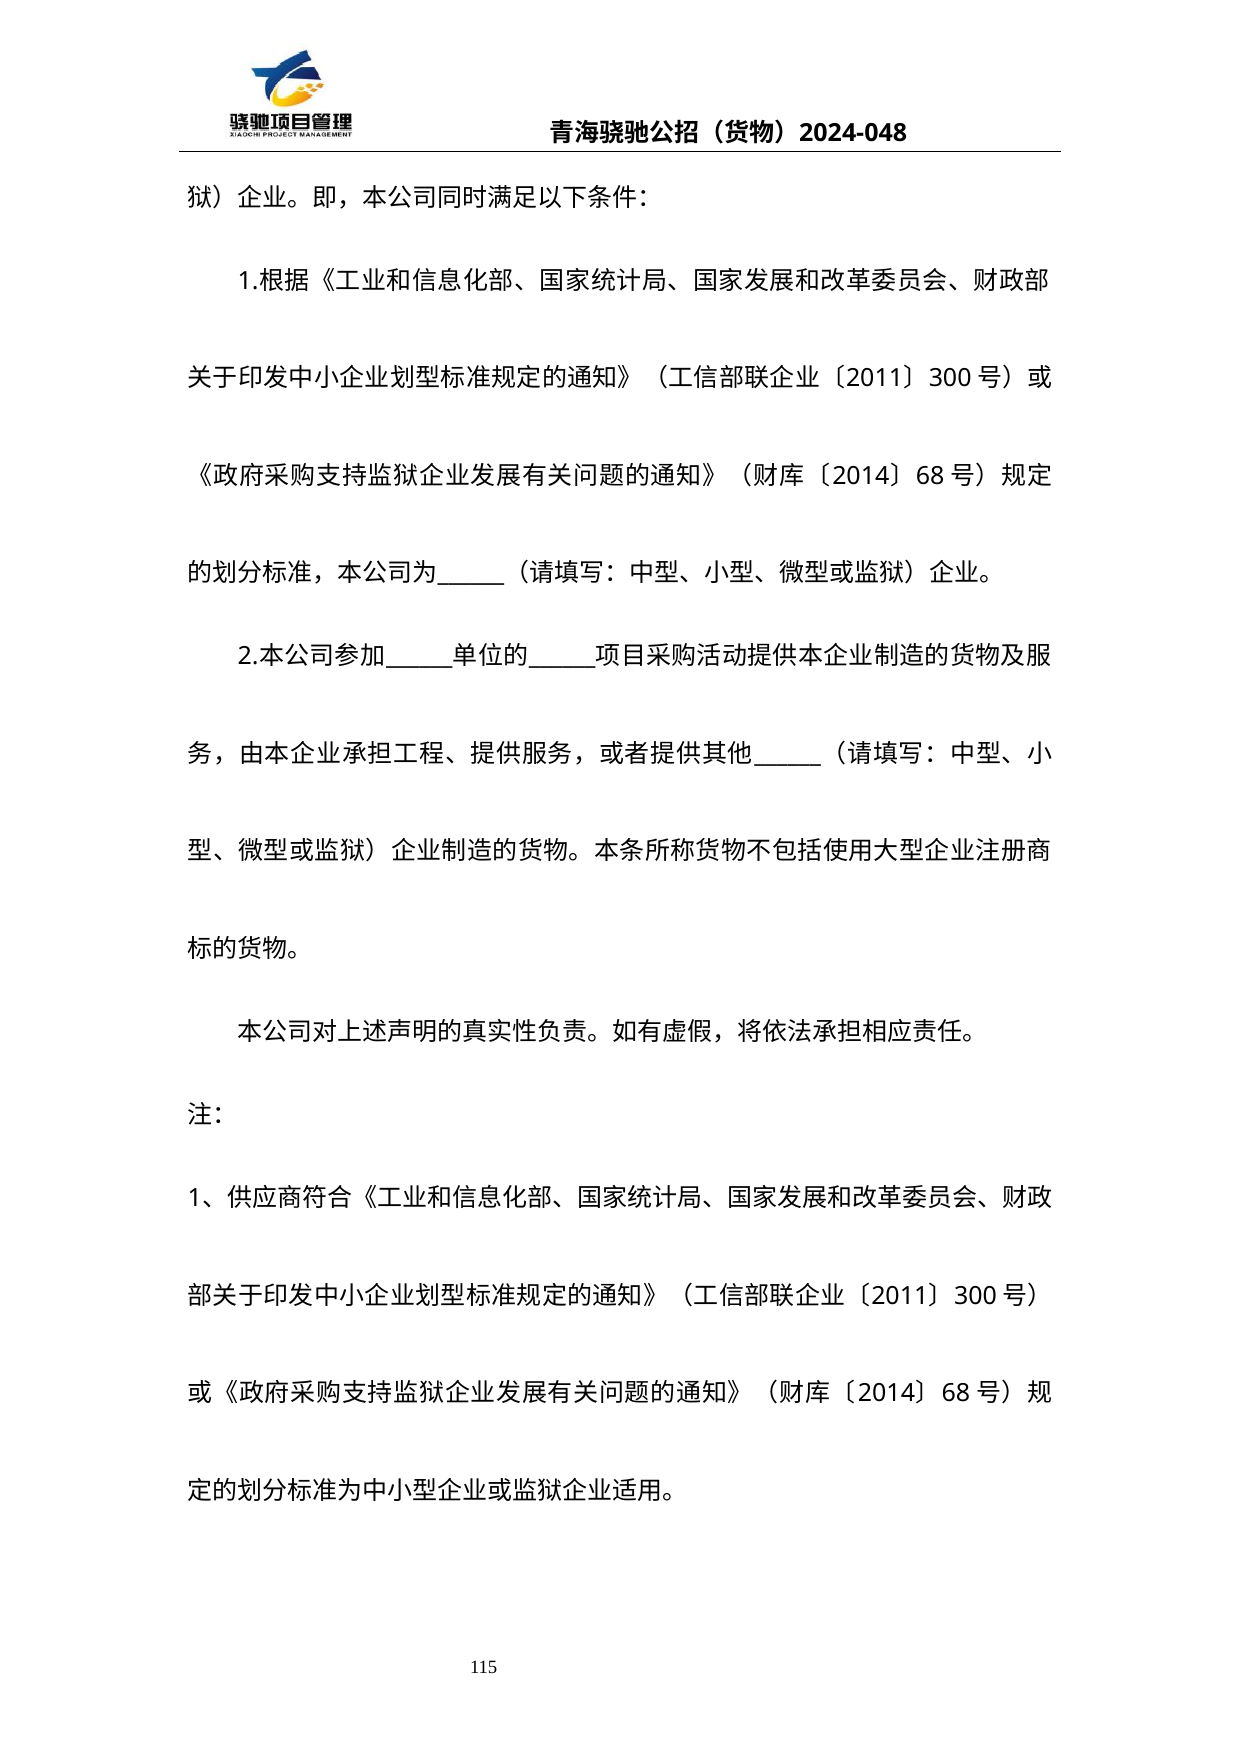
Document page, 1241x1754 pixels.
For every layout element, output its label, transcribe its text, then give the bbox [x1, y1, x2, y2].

text 本公司郑重声明，根据《政府采购促进中小企业发展暂行办法》（财库〔2011〕181号）或《政府采购支持监狱企业发展有关问题的通知》（财库〔2014〕68号）的规定，本公司为______（请填写：中型、小型、微型或监狱）企业。即，本公司同时满足以下条件： [187, 163, 1052, 228]
text 1.根据《工业和信息化部、国家统计局、国家发展和改革委员会、财政部关于印发中小企业划型标准规定的通知》（工信部联企业〔2011〕300号）或《政府采购支持监狱企业发展有关问题的通知》（财库〔2014〕68号）规定的划分标准，本公司为______（请填写：中型、小型、微型或监狱）企业。 [187, 246, 1052, 603]
text 注： [187, 1080, 1052, 1145]
picture [187, 43, 390, 142]
text 1、供应商符合《工业和信息化部、国家统计局、国家发展和改革委员会、财政部关于印发中小企业划型标准规定的通知》（工信部联企业〔2011〕300号）或《政府采购支持监狱企业发展有关问题的通知》（财库〔2014〕68号）规定的划分标准为中小型企业或监狱企业适用。 [187, 1163, 1052, 1521]
text 本公司对上述声明的真实性负责。如有虚假，将依法承担相应责任。 [187, 997, 1052, 1062]
text 2.本公司参加______单位的______项目采购活动提供本企业制造的货物及服务，由本企业承担工程、提供服务，或者提供其他______（请填写：中型、小型、微型或监狱）企业制造的货物。本条所称货物不包括使用大型企业注册商标的货物。 [187, 621, 1052, 979]
